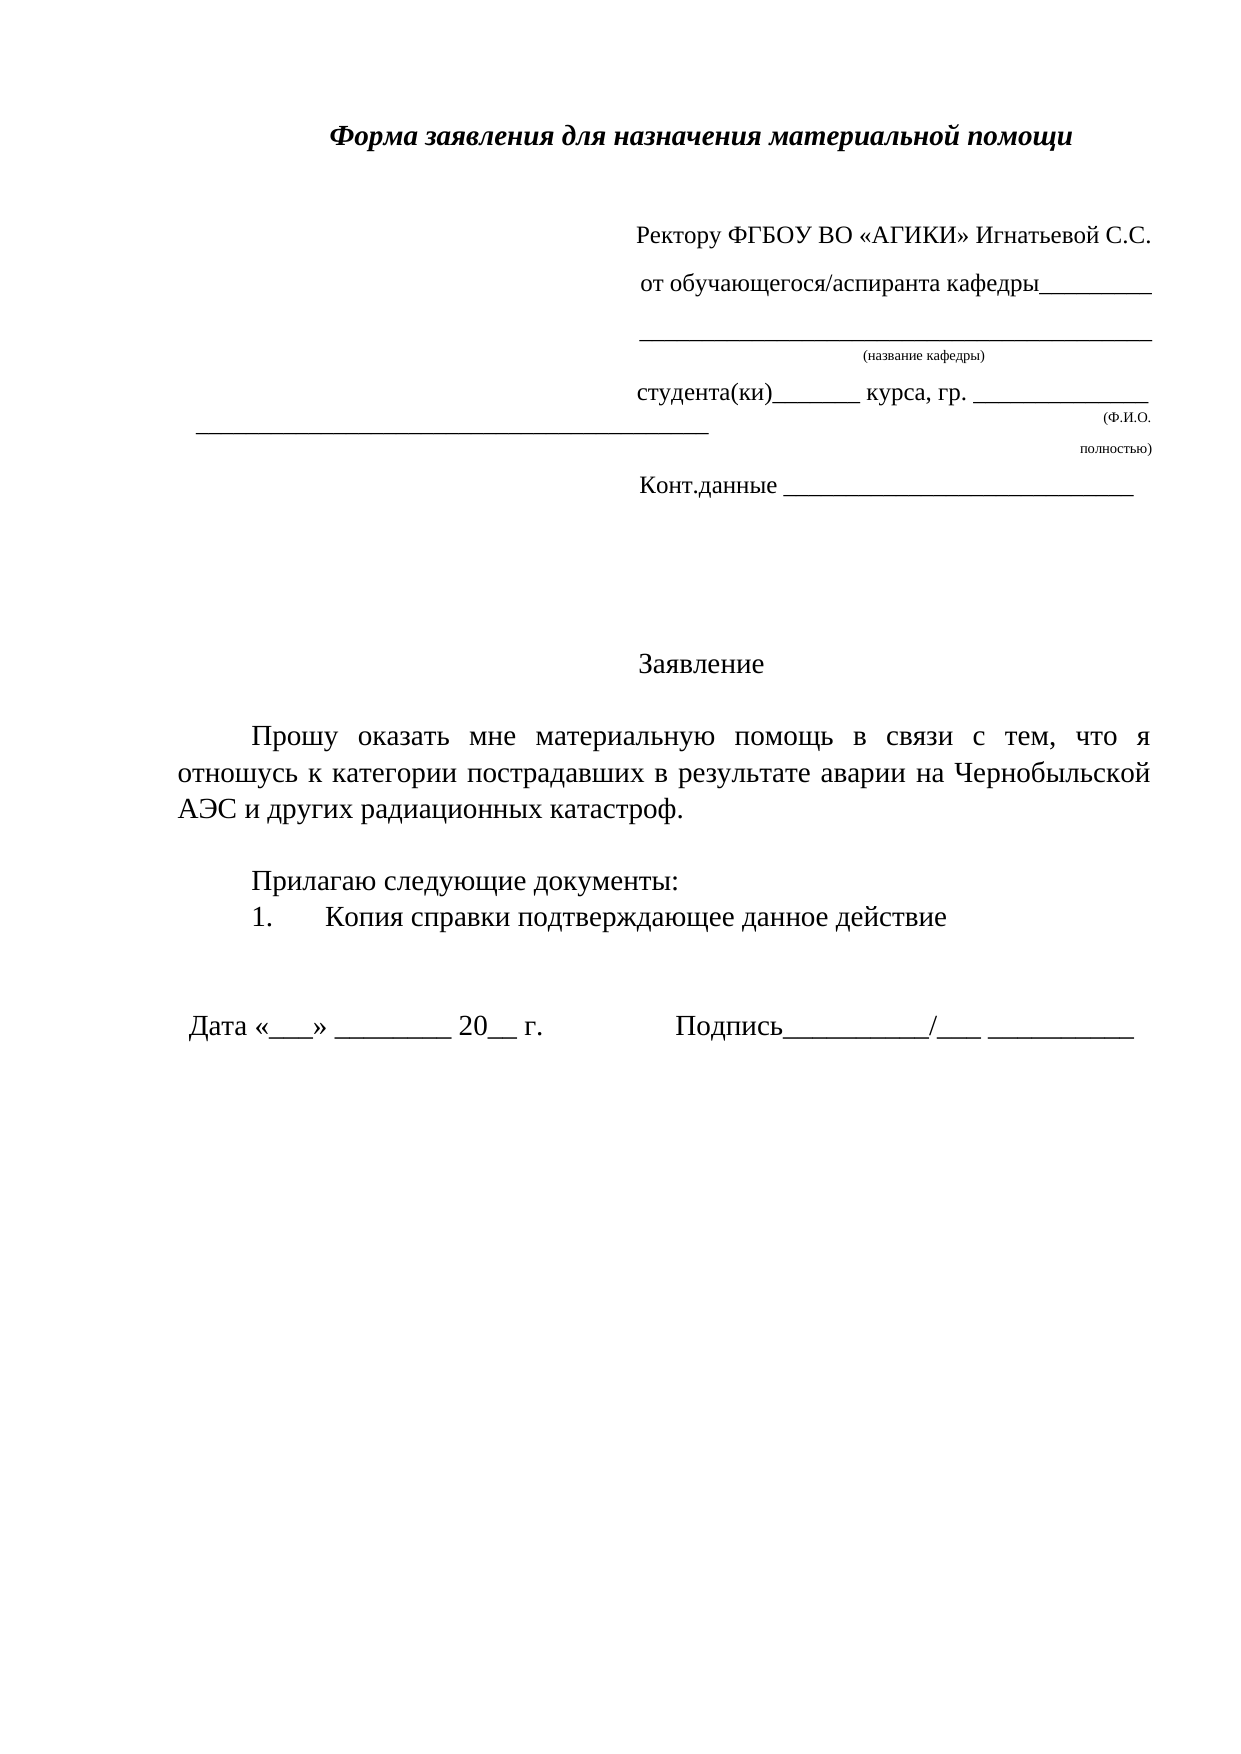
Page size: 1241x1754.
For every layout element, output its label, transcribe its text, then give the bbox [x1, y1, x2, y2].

table_header Дата «___» ________ 20__ г. [177, 1008, 664, 1041]
text от обучающегося/аспиранта кафедры_________ [177, 268, 1152, 296]
text Заявление [177, 646, 1152, 680]
text студента(ки)_______ курса, гр. ______________ [177, 377, 1152, 406]
text _________________________________________ [177, 315, 1152, 344]
list Копия справки подтверждающее данное действие [251, 899, 1152, 933]
table_header Подпись__________/___ __________ [664, 1008, 1151, 1041]
text Ректору ФГБОУ ВО «АГИКИ» Игнатьевой С.С. [177, 220, 1152, 249]
text Прилагаю следующие документы: [177, 863, 1152, 897]
text _________________________________________ (Ф.И.О. полностью) [177, 408, 1152, 468]
text Конт.данные ____________________________ [177, 471, 1152, 499]
text Форма заявления для назначения материальной помощи [177, 118, 1152, 152]
text (название кафедры) [177, 346, 1152, 375]
text Прошу оказать мне материальную помощь в связи с тем, что я отношусь к категории пострадавших в результате аварии на Чернобыльской АЭС и других радиационных катастроф. [177, 718, 1152, 824]
